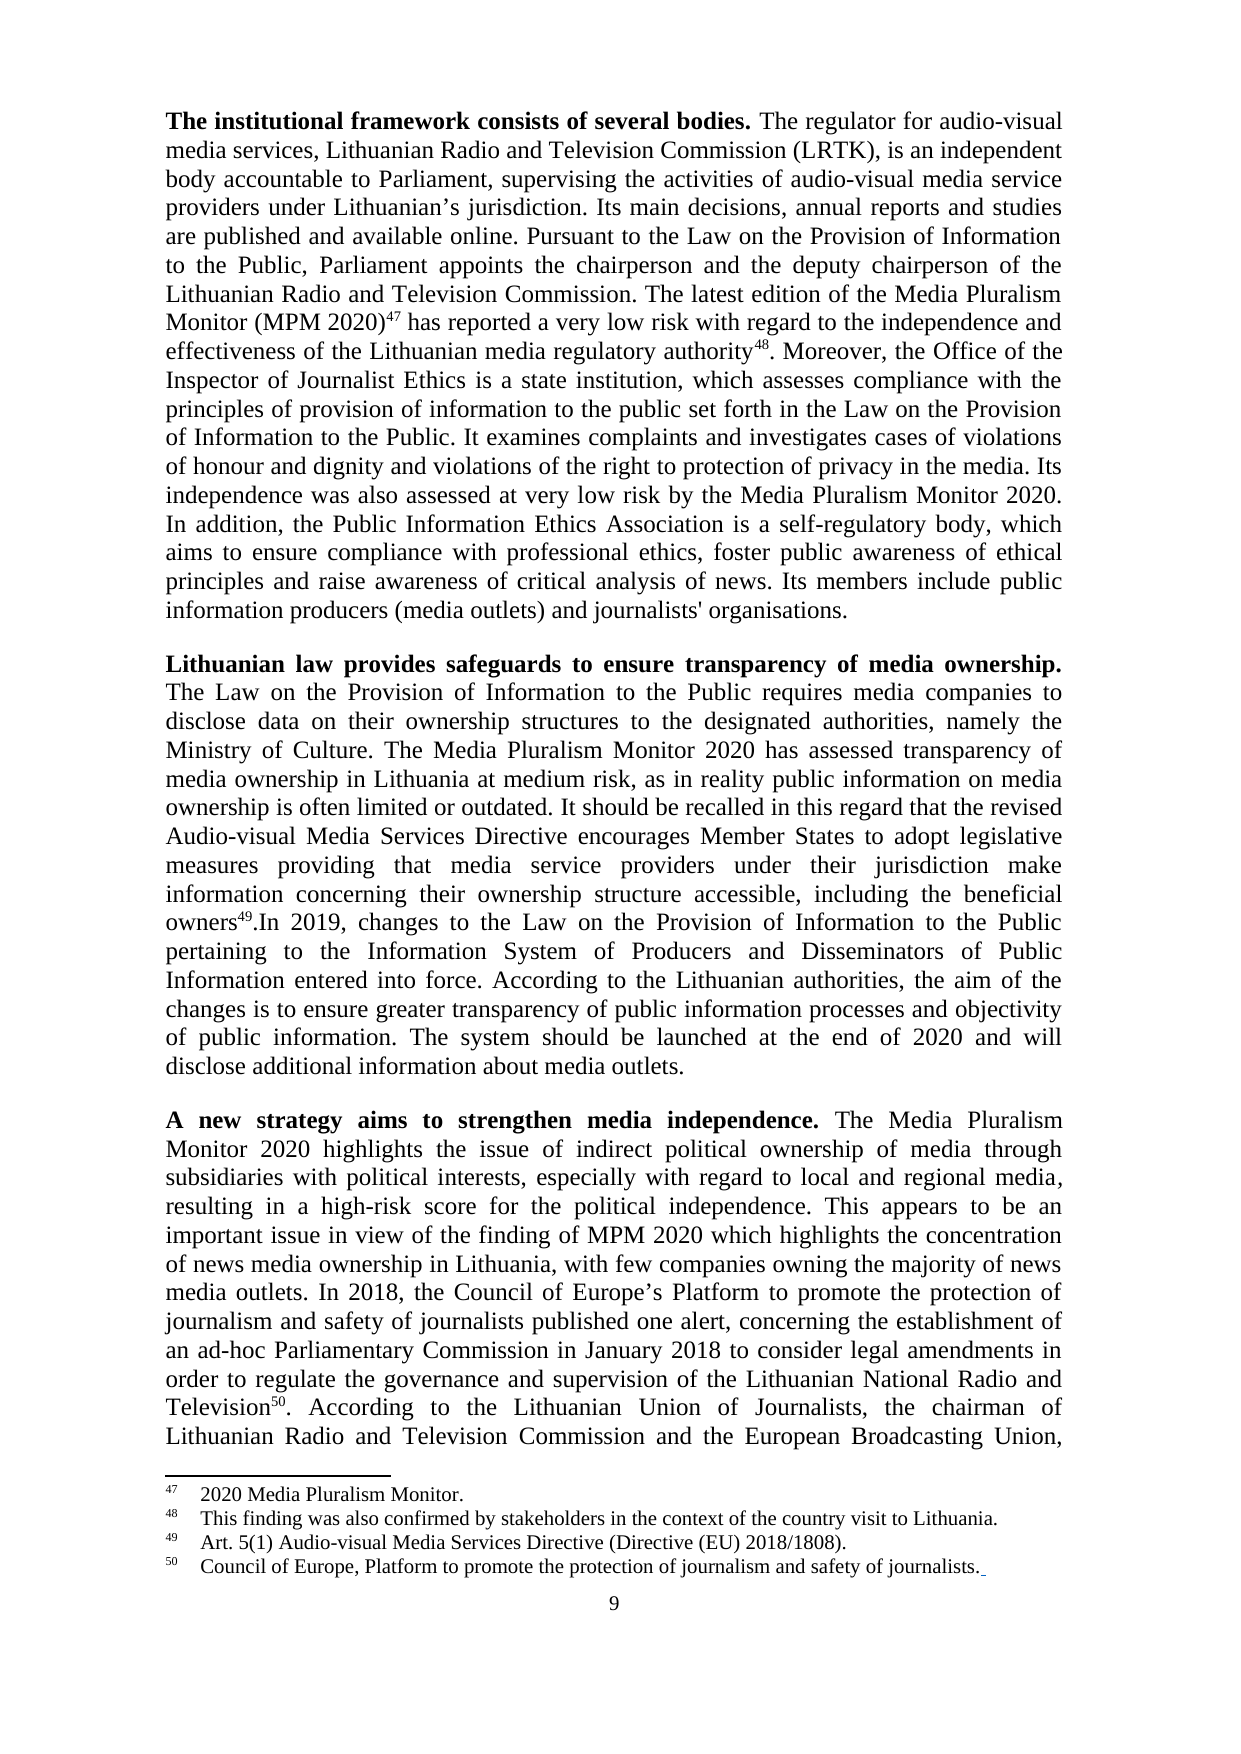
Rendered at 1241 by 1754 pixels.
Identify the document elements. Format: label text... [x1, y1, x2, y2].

text Lithuanian law provides safeguards to ensure transparency of media ownership. The Law on the Provision of Information to the Public requires media companies to disclose data on their ownership structures to the designated authorities, namely the Ministry of Culture. The Media Pluralism Monitor 2020 has assessed transparency of media ownership in Lithuania at medium risk, as in reality public information on media ownership is often limited or outdated. It should be recalled in this regard that the revised Audio-visual Media Services Directive encourages Member States to adopt legislative measures providing that media service providers under their jurisdiction make information concerning their ownership structure accessible, including the beneficial owners.In 2019, changes to the Law on the Provision of Information to the Public pertaining to the Information System of Producers and Disseminators of Public Information entered into force. According to the Lithuanian authorities, the aim of the changes is to ensure greater transparency of public information processes and objectivity of public information. The system should be launched at the end of 2020 and will disclose additional information about media outlets. [165, 649, 1063, 1080]
text The institutional framework consists of several bodies. The regulator for audio-visual media services, Lithuanian Radio and Television Commission (LRTK), is an independent body accountable to Parliament, supervising the activities of audio-visual media service providers under Lithuanian’s jurisdiction. Its main decisions, annual reports and studies are published and available online. Pursuant to the Law on the Provision of Information to the Public, Parliament appoints the chairperson and the deputy chairperson of the Lithuanian Radio and Television Commission. The latest edition of the Media Pluralism Monitor (MPM 2020) has reported a very low risk with regard to the independence and effectiveness of the Lithuanian media regulatory authority. Moreover, the Office of the Inspector of Journalist Ethics is a state institution, which assesses compliance with the principles of provision of information to the public set forth in the Law on the Provision of Information to the Public. It examines complaints and investigates cases of violations of honour and dignity and violations of the right to protection of privacy in the media. Its independence was also assessed at very low risk by the Media Pluralism Monitor 2020. In addition, the Public Information Ethics Association is a self-regulatory body, which aims to ensure compliance with professional ethics, foster public awareness of ethical principles and raise awareness of critical analysis of news. Its members include public information producers (media outlets) and journalists' organisations. [165, 106, 1063, 624]
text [165, 1105, 1063, 1450]
